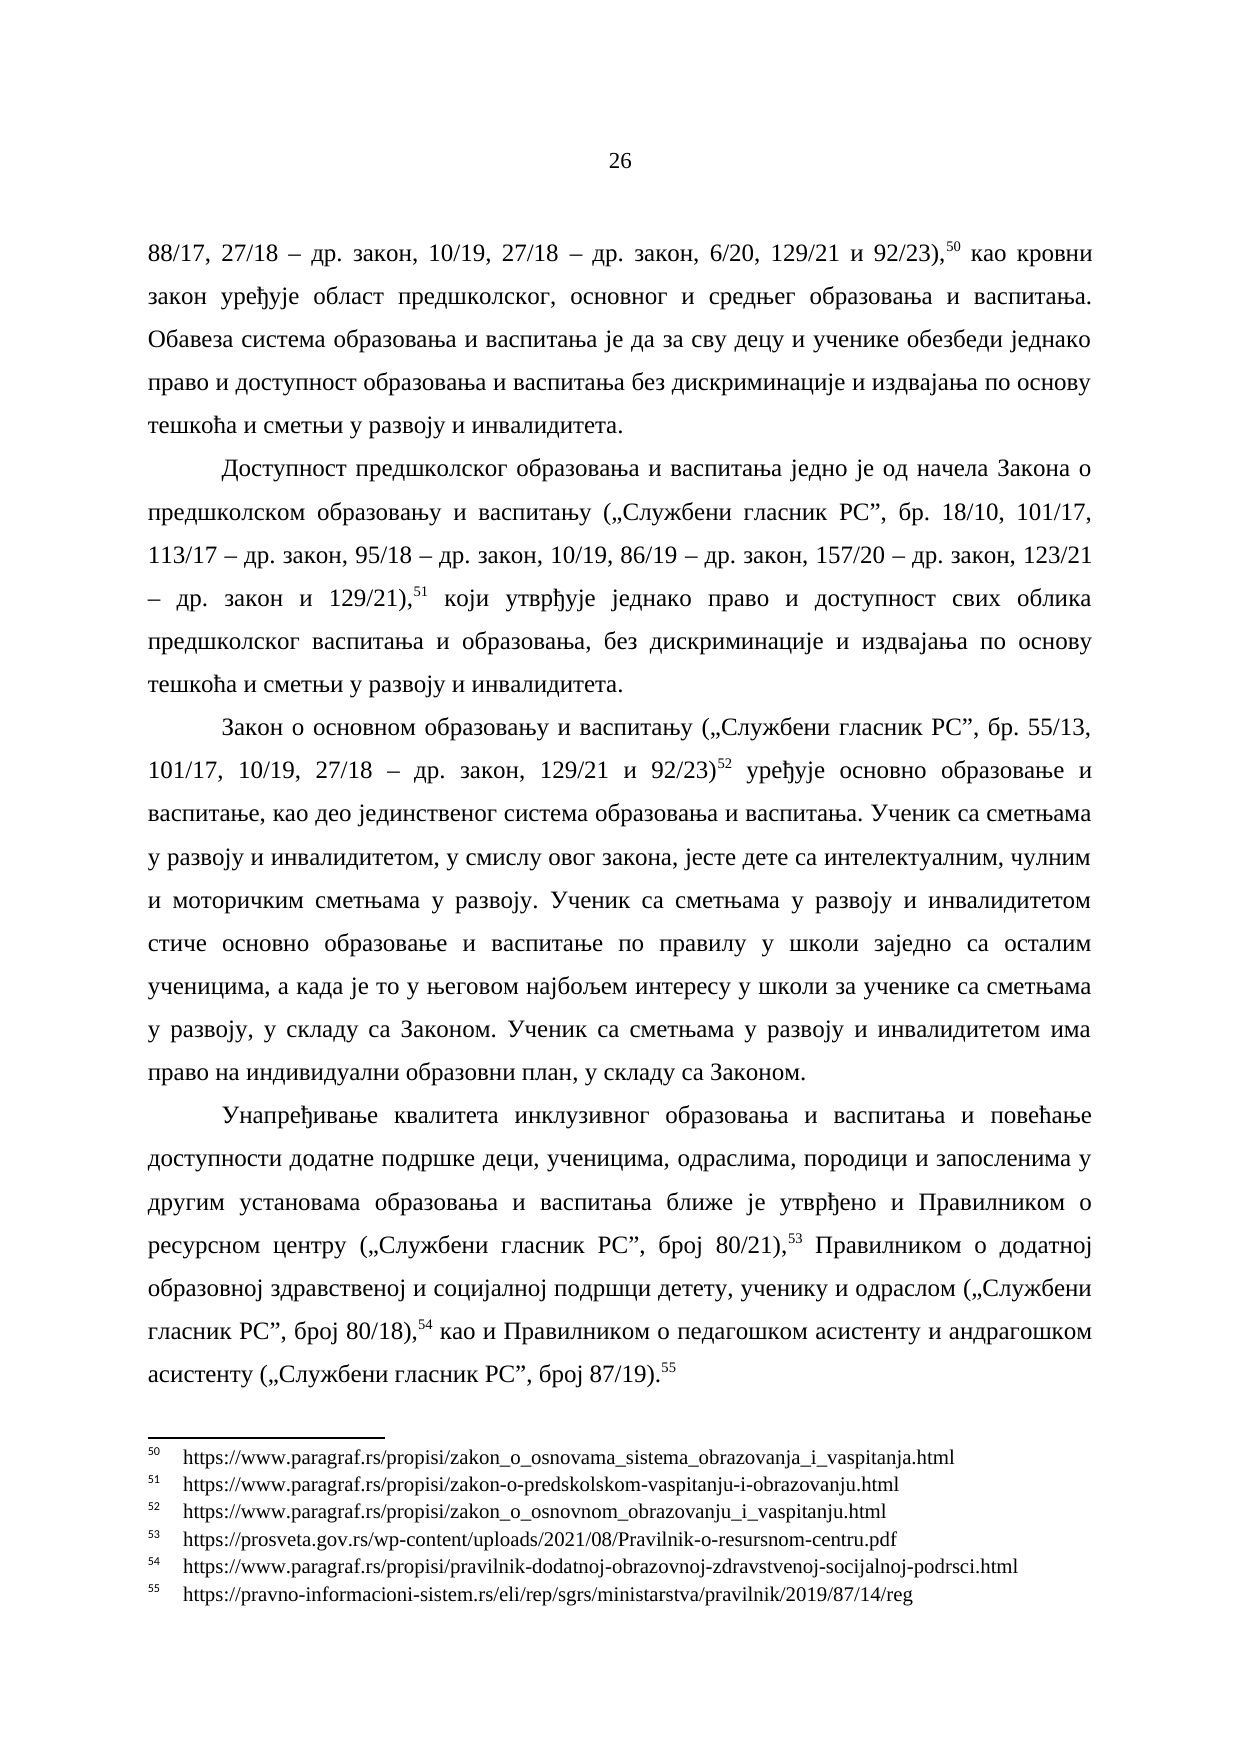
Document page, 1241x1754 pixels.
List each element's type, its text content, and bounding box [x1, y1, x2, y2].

text Закон о основном образовању и васпитању („Службени гласник РС”, бр. 55/13, 101/17, 10/19, 27/18 – др. закон, 129/21 и 92/23) уређује основно образовање и васпитање, као део јединственог система образовања и васпитања. Ученик са сметњама у развоју и инвалидитетом, у смислу овог закона, јесте дете са интелектуалним, чулним и моторичким сметњама у развоју. Ученик са сметњама у развоју и инвалидитетом стиче основно образовање и васпитање по правилу у школи заједно са осталим ученицима, а када је то у његовом најбољем интересу у школи за ученике са сметњама у развоју, у складу са Законом. Ученик са сметњама у развоју и инвалидитетом има право на индивидуални образовни план, у складу са Законом. [148, 712, 1093, 1086]
text Доступност предшколског образовања и васпитања једно је од начела Закона о предшколском образовању и васпитању („Службени гласник РС”, бр. 18/10, 101/17, 113/17 – др. закон, 95/18 – др. закон, 10/19, 86/19 – др. закон, 157/20 – др. закон, 123/21 – др. закон и 129/21), који утврђује једнако право и доступност свих облика предшколског васпитања и образовања, без дискриминације и издвајања по основу тешкоћа и сметњи у развоју и инвалидитета. [148, 453, 1093, 698]
text Унапређивање квалитета инклузивног образовања и васпитања и повећање доступности додатне подршке дeци, ученицима, одраслима, породици и запосленима у другим установама образовања и васпитања ближе је утврђено и Правилником о ресурсном центру („Службени гласник РС”, број 80/21), Правилником о додатној образовној здравственој и социјалној подршци детету, ученику и одраслом („Службени гласник РС”, број 80/18), као и Правилником о педагошком асистенту и андрагошком асистенту („Службени гласник РС”, број 87/19). [148, 1100, 1093, 1388]
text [148, 238, 1093, 439]
